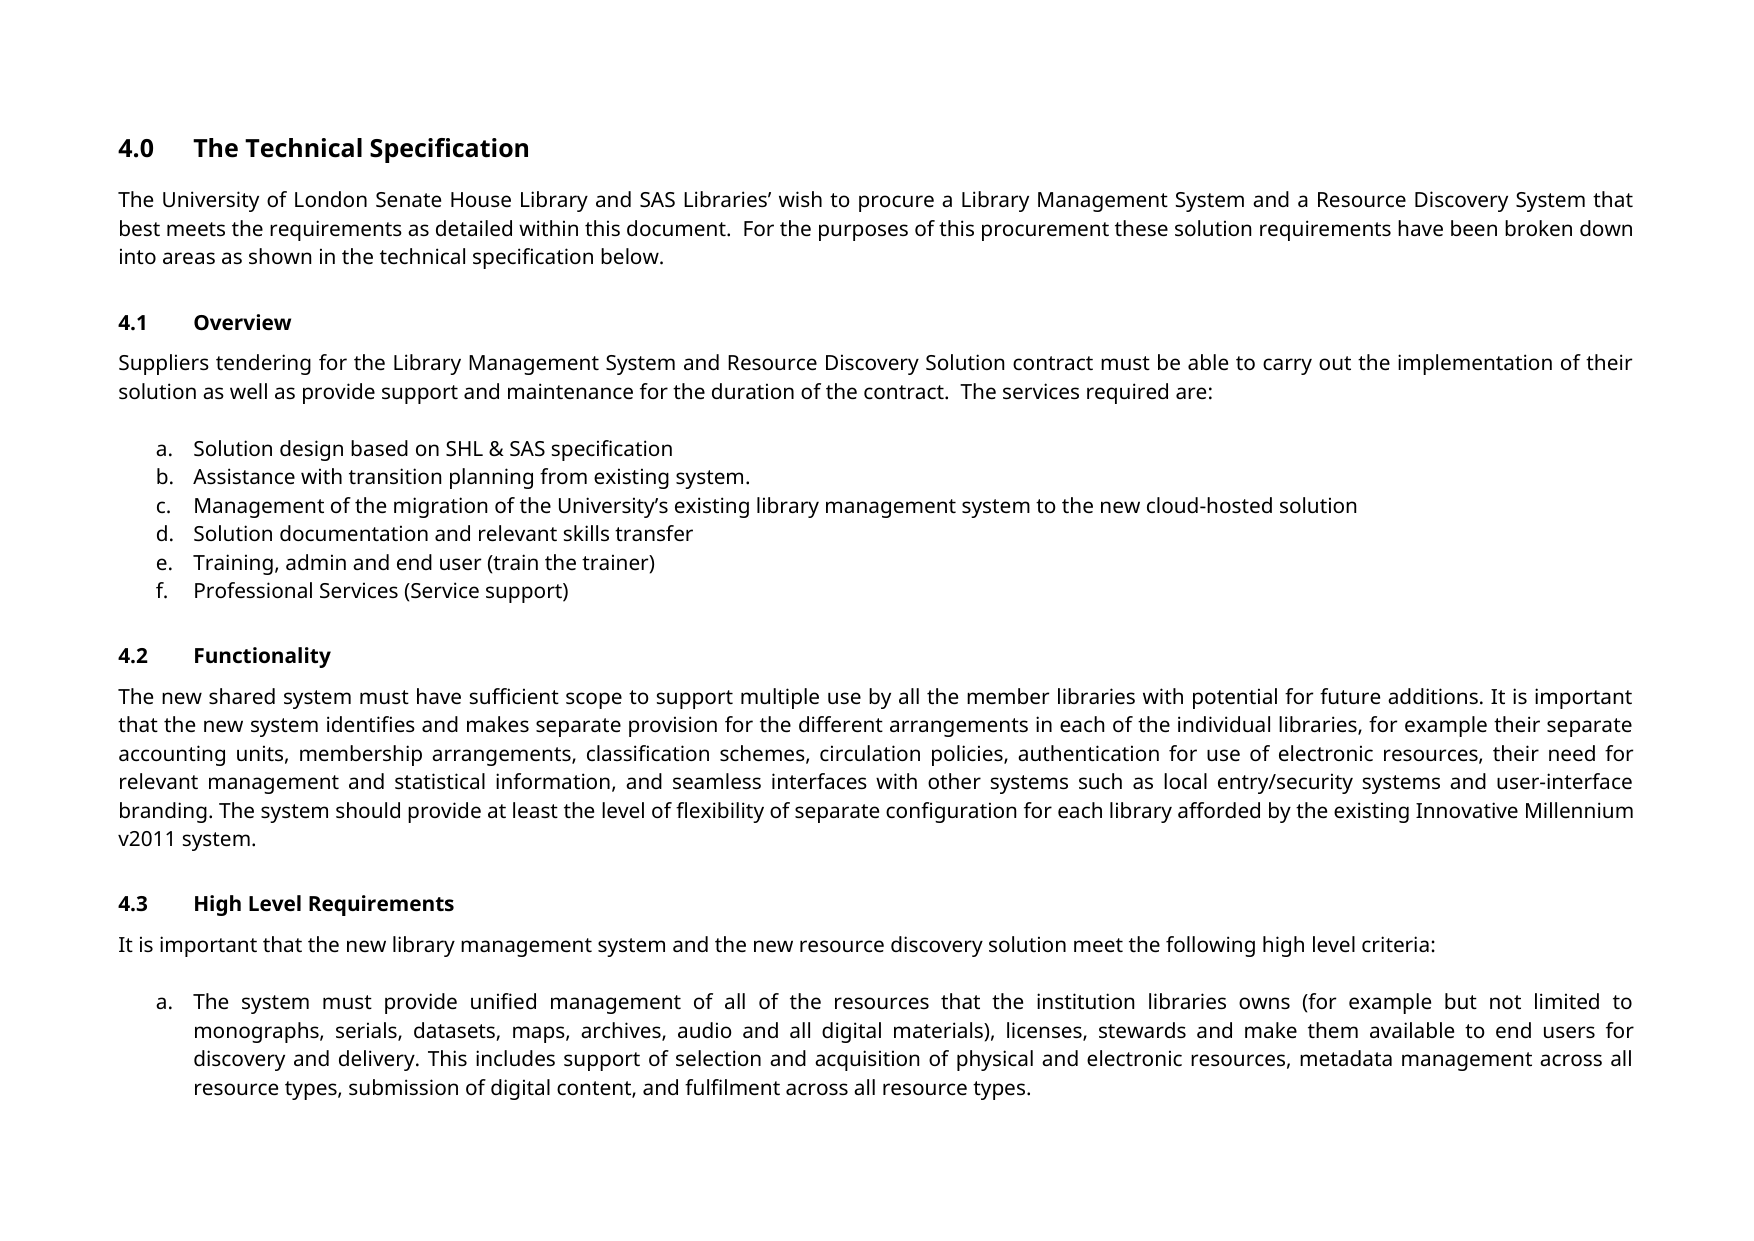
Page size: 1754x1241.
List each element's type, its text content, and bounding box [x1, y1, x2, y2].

list Professional Services (Service support) [156, 576, 1636, 604]
list Management of the migration of the University’s existing library management system to the new cloud-hosted solution [156, 491, 1636, 519]
text 4.2 Functionality [118, 641, 1636, 670]
text 4.3 High Level Requirements [118, 889, 1636, 918]
list Solution design based on SHL & SAS specification [156, 434, 1636, 462]
list The system must provide unified management of all of the resources that the institution libraries owns (for example but not limited to monographs, serials, datasets, maps, archives, audio and all digital materials), licenses, stewards and make them available to end users for discovery and delivery. This includes support of selection and acquisition of physical and electronic resources, metadata management across all resource types, submission of digital content, and fulfilment across all resource types. [156, 987, 1636, 1101]
text 4.1 Overview [118, 308, 1636, 336]
text Suppliers tendering for the Library Management System and Resource Discovery Solution contract must be able to carry out the implementation of their solution as well as provide support and maintenance for the duration of the contract. The services required are: [118, 348, 1636, 405]
text 4.0 The Technical Specification [118, 131, 1636, 165]
text The new shared system must have sufficient scope to support multiple use by all the member libraries with potential for future additions. It is important that the new system identifies and makes separate provision for the different arrangements in each of the individual libraries, for example their separate accounting units, membership arrangements, classification schemes, circulation policies, authentication for use of electronic resources, their need for relevant management and statistical information, and seamless interfaces with other systems such as local entry/security systems and user-interface branding. The system should provide at least the level of flexibility of separate configuration for each library afforded by the existing Innovative Millennium v2011 system. [118, 682, 1636, 853]
list Assistance with transition planning from existing system. [156, 462, 1636, 491]
list Solution documentation and relevant skills transfer [156, 519, 1636, 548]
text The University of London Senate House Library and SAS Libraries’ wish to procure a Library Management System and a Resource Discovery System that best meets the requirements as detailed within this document. For the purposes of this procurement these solution requirements have been broken down into areas as shown in the technical specification below. [118, 186, 1636, 271]
list Training, admin and end user (train the trainer) [156, 548, 1636, 576]
text It is important that the new library management system and the new resource discovery solution meet the following high level criteria: [118, 931, 1636, 959]
